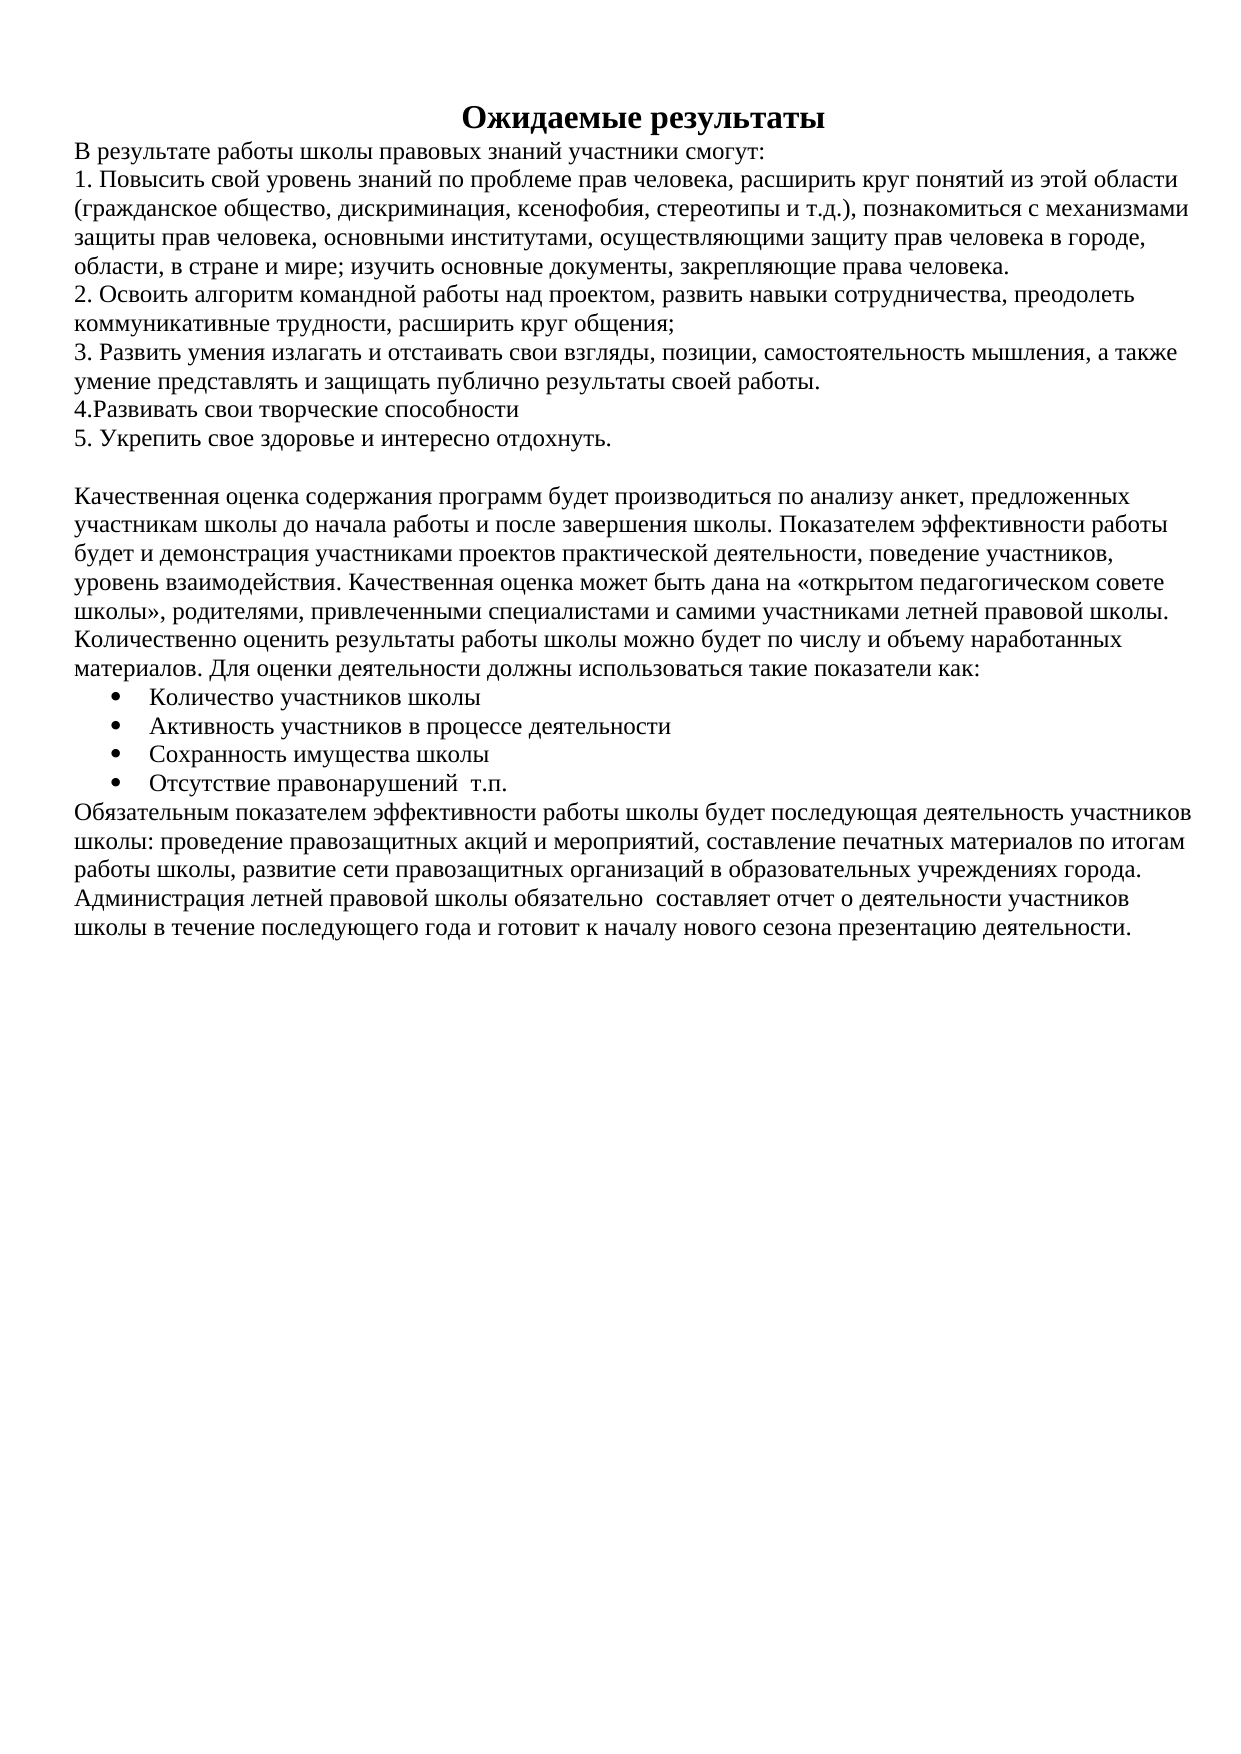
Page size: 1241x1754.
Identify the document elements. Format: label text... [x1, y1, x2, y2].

list Активность участников в процессе деятельности [111, 711, 1196, 739]
list Количество участников школы [111, 682, 1196, 711]
text 5. Укрепить свое здоровье и интересно отдохнуть. [74, 423, 1196, 452]
text 2. Освоить алгоритм командной работы над проектом, развить навыки сотрудничества, преодолеть коммуникативные трудности, расширить круг общения; [74, 279, 1196, 337]
text 3. Развить умения излагать и отстаивать свои взгляды, позиции, самостоятельность мышления, а также умение представлять и защищать публично результаты своей работы. [74, 337, 1196, 394]
text 1. Повысить свой уровень знаний по проблеме прав человека, расширить круг понятий из этой области (гражданское общество, дискриминация, ксенофобия, стереотипы и т.д.), познакомиться с механизмами защиты прав человека, основными институтами, осуществляющими защиту прав человека в городе, области, в стране и мире; изучить основные документы, закрепляющие права человека. [74, 164, 1196, 279]
text 4.Развивать свои творческие способности [74, 394, 1196, 423]
text В результате работы школы правовых знаний участники смогут: [74, 136, 1196, 164]
list Отсутствие правонарушений т.п. [111, 768, 1196, 797]
list Сохранность имущества школы [111, 739, 1196, 768]
text Качественная оценка содержания программ будет производиться по анализу анкет, предложенных участникам школы до начала работы и после завершения школы. Показателем эффективности работы будет и демонстрация участниками проектов практической деятельности, поведение участников, уровень взаимодействия. Качественная оценка может быть дана на «открытом педагогическом совете школы», родителями, привлеченными специалистами и самими участниками летней правовой школы. Количественно оценить результаты работы школы можно будет по числу и объему наработанных материалов. Для оценки деятельности должны использоваться такие показатели как: [74, 481, 1196, 682]
text Обязательным показателем эффективности работы школы будет последующая деятельность участников школы: проведение правозащитных акций и мероприятий, составление печатных материалов по итогам работы школы, развитие сети правозащитных организаций в образовательных учреждениях города. Администрация летней правовой школы обязательно составляет отчет о деятельности участников школы в течение последующего года и готовит к началу нового сезона презентацию деятельности. [74, 797, 1196, 941]
text Ожидаемые результаты [74, 97, 1196, 136]
